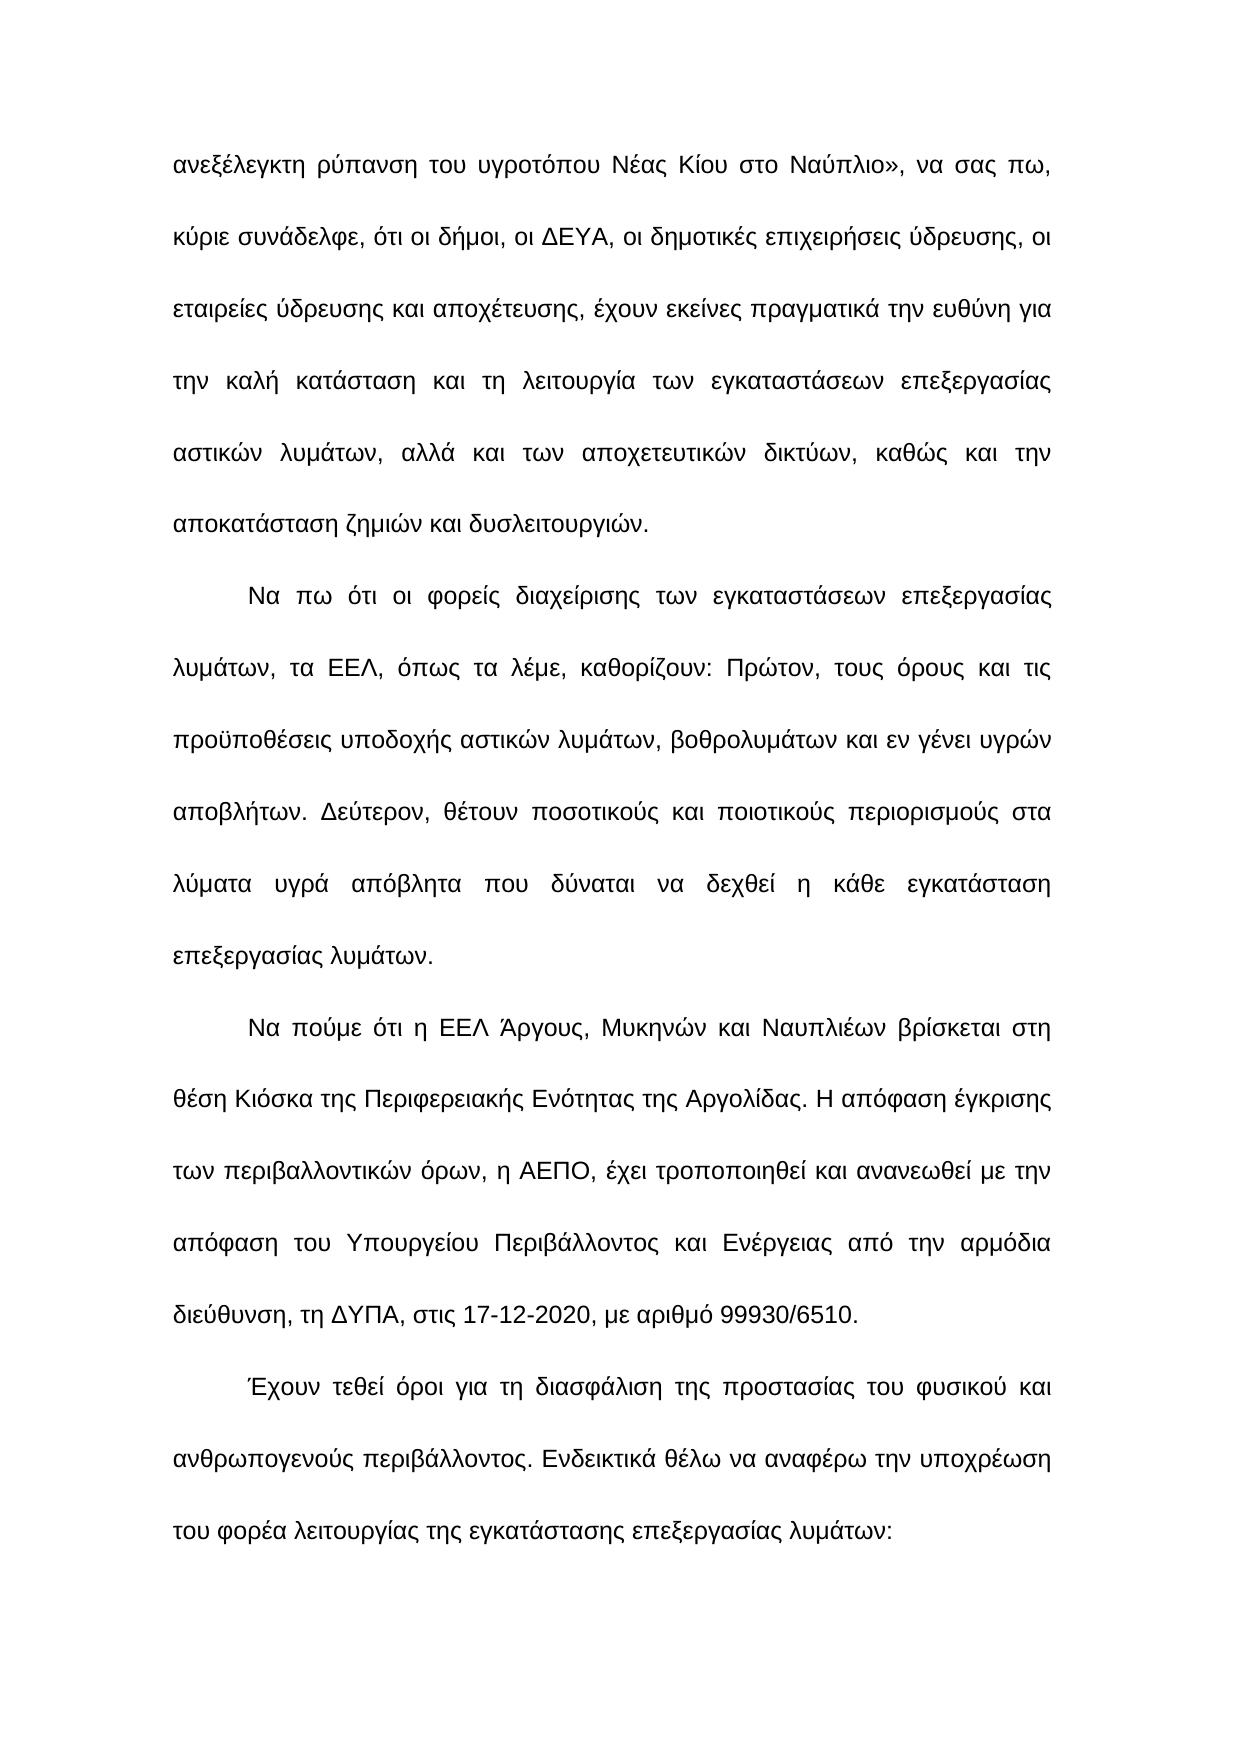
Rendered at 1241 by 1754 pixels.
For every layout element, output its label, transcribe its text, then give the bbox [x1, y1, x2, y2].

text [173, 150, 1053, 538]
text Να πούμε ότι η ΕΕΛ Άργους, Μυκηνών και Ναυπλιέων βρίσκεται στη θέση Κιόσκα της Περιφερειακής Ενότητας της Αργολίδας. Η απόφαση έγκρισης των περιβαλλοντικών όρων, η ΑΕΠΟ, έχει τροποποιηθεί και ανανεωθεί με την απόφαση του Υπουργείου Περιβάλλοντος και Ενέργειας από την αρμόδια διεύθυνση, τη ΔΥΠΑ, στις 17-12-2020, με αριθμό 99930/6510. [173, 1012, 1053, 1329]
text Να πω ότι οι φορείς διαχείρισης των εγκαταστάσεων επεξεργασίας λυμάτων, τα ΕΕΛ, όπως τα λέμε, καθορίζουν: Πρώτον, τους όρους και τις προϋποθέσεις υποδοχής αστικών λυμάτων, βοθρολυμάτων και εν γένει υγρών αποβλήτων. Δεύτερον, θέτουν ποσοτικούς και ποιοτικούς περιορισμούς στα λύματα υγρά απόβλητα που δύναται να δεχθεί η κάθε εγκατάσταση επεξεργασίας λυμάτων. [173, 581, 1053, 969]
text Έχουν τεθεί όροι για τη διασφάλιση της προστασίας του φυσικού και ανθρωπογενούς περιβάλλοντος. Ενδεικτικά θέλω να αναφέρω την υποχρέωση του φορέα λειτουργίας της εγκατάστασης επεξεργασίας λυμάτων: [173, 1372, 1053, 1544]
